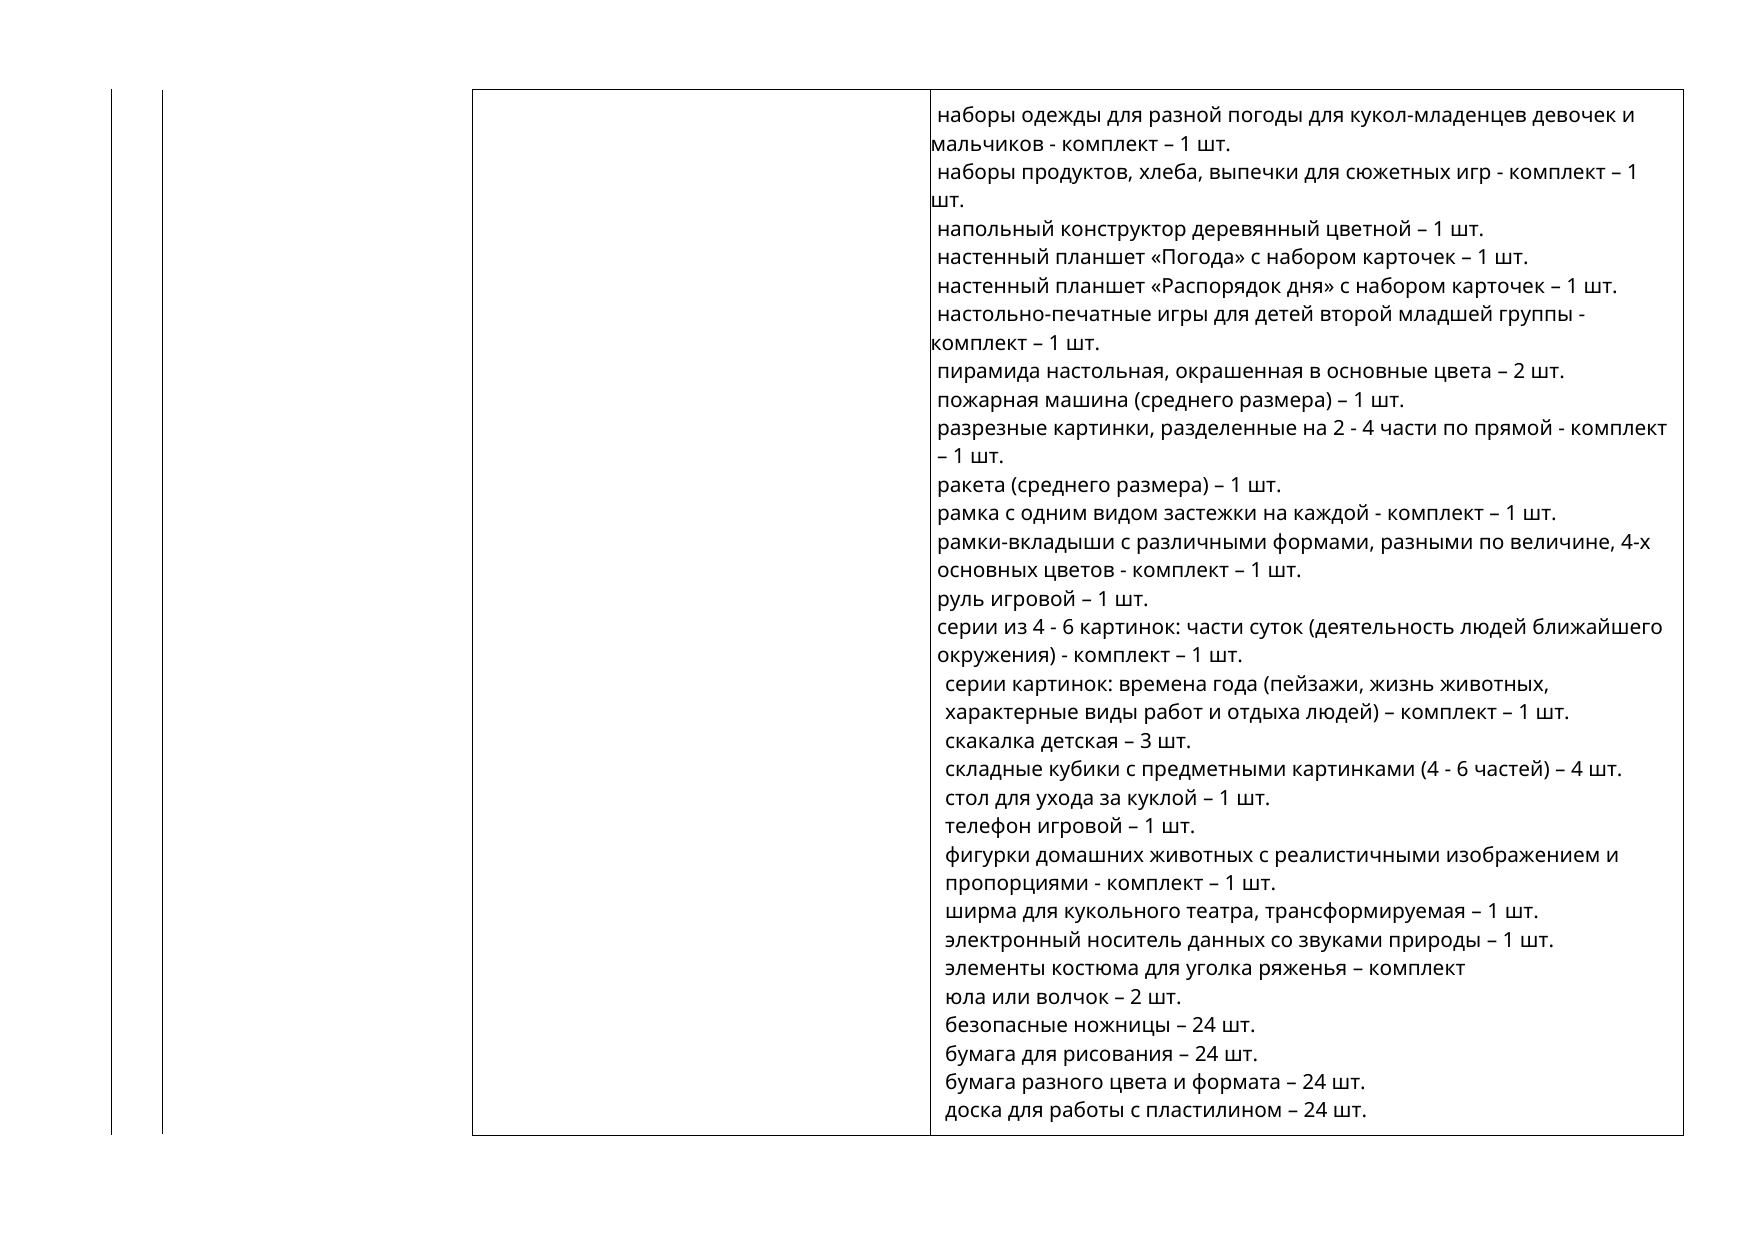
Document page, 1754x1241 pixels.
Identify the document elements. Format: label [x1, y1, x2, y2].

table_cell [473, 90, 930, 1135]
table_cell [931, 90, 1683, 1135]
